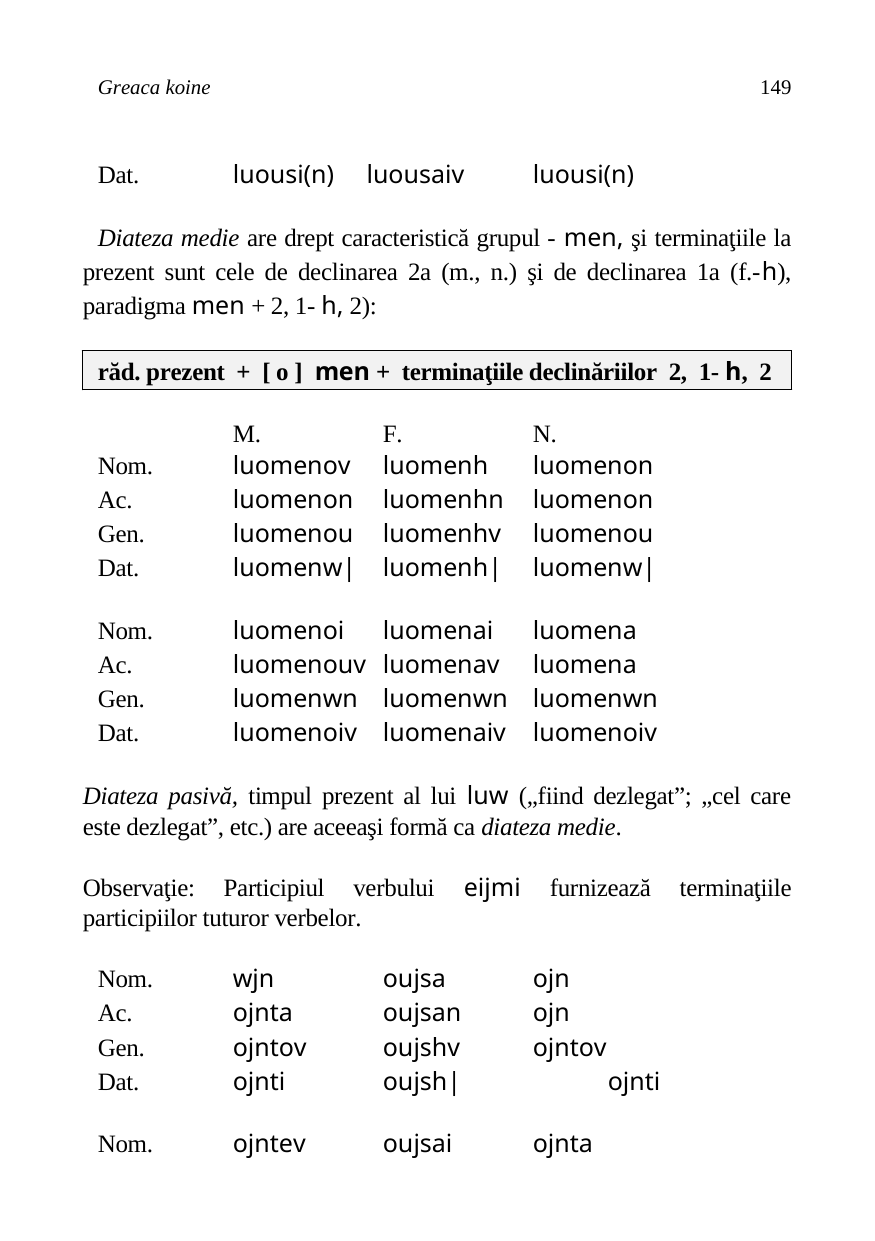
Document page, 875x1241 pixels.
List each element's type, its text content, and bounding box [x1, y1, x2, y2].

text răd. prezent + [ o ] men + terminaţiile declinăriilor 2, 1- h, 2 [83, 351, 791, 389]
text Observaţie: Participiul verbului eijmi furnizează terminaţiile participiilor tuturor verbelor. [83, 869, 791, 932]
text Nom. luomenoi luomenai luomena [83, 613, 791, 647]
text Dat. luomenw| luomenh| luomenw| [83, 550, 791, 584]
text Diateza pasivă, timpul prezent al lui luw („fiind dezlegat”; „cel care este dezlegat”, etc.) are aceeaşi formă ca diateza medie. [83, 778, 791, 841]
text Dat. luousi(n) luousaiv luousi(n) [83, 156, 791, 190]
text Nom. ojntev oujsai ojnta [83, 1126, 791, 1160]
text Dat. luomenoiv luomenaiv luomenoiv [83, 715, 791, 749]
text Gen. luomenou luomenhv luomenou [83, 516, 791, 550]
text Nom. wjn oujsa ojn [83, 961, 791, 995]
text Ac. ojnta oujsan ojn [83, 995, 791, 1029]
text Ac. luomenouv luomenav luomena [83, 647, 791, 681]
text Dat. ojnti oujsh| ojnti [83, 1063, 791, 1097]
text M. F. N. [83, 419, 791, 448]
text Gen. luomenwn luomenwn luomenwn [83, 681, 791, 715]
text Nom. luomenov luomenh luomenon [83, 448, 791, 482]
text Diateza medie are drept caracteristică grupul - men, şi terminaţiile la prezent sunt cele de declinarea 2a (m., n.) şi de declinarea 1a (f.-h), paradigma men + 2, 1- h, 2): [83, 219, 791, 321]
text Ac. luomenon luomenhn luomenon [83, 482, 791, 516]
text Gen. ojntov oujshv ojntov [83, 1029, 791, 1063]
